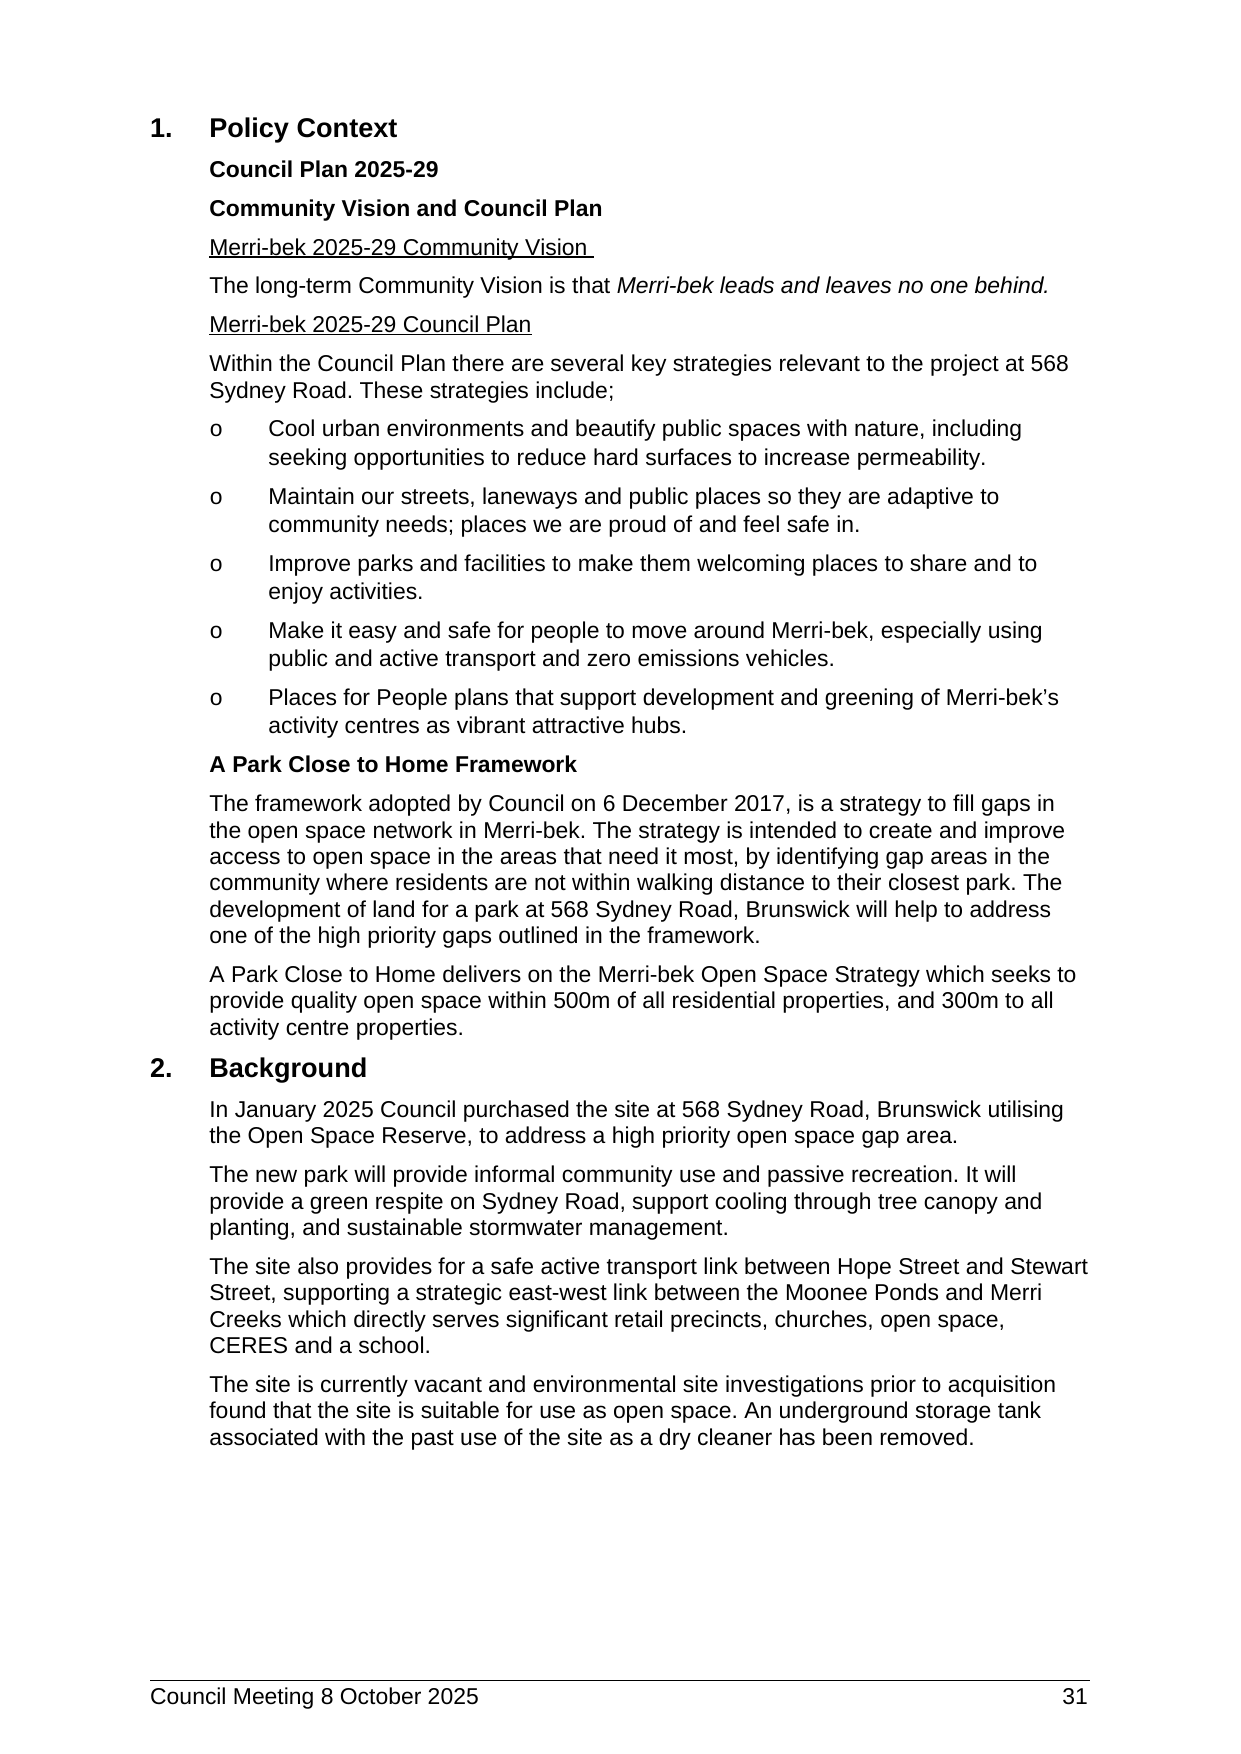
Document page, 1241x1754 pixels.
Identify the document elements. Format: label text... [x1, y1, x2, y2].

text A Park Close to Home delivers on the Merri-bek Open Space Strategy which seeks to provide quality open space within 500m of all residential properties, and 300m to all activity centre properties. [209, 961, 1090, 1040]
subtitle 1. Policy Context [150, 112, 1090, 143]
text Merri-bek 2025-29 Council Plan [209, 311, 1090, 338]
text The new park will provide informal community use and passive recreation. It will provide a green respite on Sydney Road, support cooling through tree canopy and planting, and sustainable stormwater management. [209, 1161, 1090, 1240]
text The site is currently vacant and environmental site investigations prior to acquisition found that the site is suitable for use as open space. An underground storage tank associated with the past use of the site as a dry cleaner has been removed. [209, 1371, 1090, 1450]
subtitle A Park Close to Home Framework [209, 751, 1090, 778]
text Merri-bek 2025-29 Community Vision [209, 234, 1090, 260]
text o Improve parks and facilities to make them welcoming places to share and to enjoy activities. [209, 550, 1090, 604]
text o Maintain our streets, laneways and public places so they are adaptive to community needs; places we are proud of and feel safe in. [209, 483, 1090, 537]
text The long-term Community Vision is that Merri-bek leads and leaves no one behind. [209, 272, 1090, 299]
text o Make it easy and safe for people to move around Merri-bek, especially using public and active transport and zero emissions vehicles. [209, 617, 1090, 672]
text In January 2025 Council purchased the site at 568 Sydney Road, Brunswick utilising the Open Space Reserve, to address a high priority open space gap area. [209, 1096, 1090, 1149]
text The framework adopted by Council on 6 December 2017, is a strategy to fill gaps in the open space network in Merri-bek. The strategy is intended to create and improve access to open space in the areas that need it most, by identifying gap areas in the community where residents are not within walking distance to their closest park. The development of land for a park at 568 Sydney Road, Brunswick will help to address one of the high priority gaps outlined in the framework. [209, 790, 1090, 948]
subtitle 2. Background [150, 1052, 1090, 1084]
text o Places for People plans that support development and greening of Merri-bek’s activity centres as vibrant attractive hubs. [209, 684, 1090, 739]
text Community Vision and Council Plan [209, 195, 1090, 221]
text o Cool urban environments and beautify public spaces with nature, including seeking opportunities to reduce hard surfaces to increase permeability. [209, 415, 1090, 470]
text The site also provides for a safe active transport link between Hope Street and Stewart Street, supporting a strategic east-west link between the Moonee Ponds and Merri Creeks which directly serves significant retail precincts, churches, open space, CERES and a school. [209, 1253, 1090, 1358]
text Within the Council Plan there are several key strategies relevant to the project at 568 Sydney Road. These strategies include; [209, 350, 1090, 403]
subtitle Council Plan 2025-29 [209, 156, 1090, 182]
